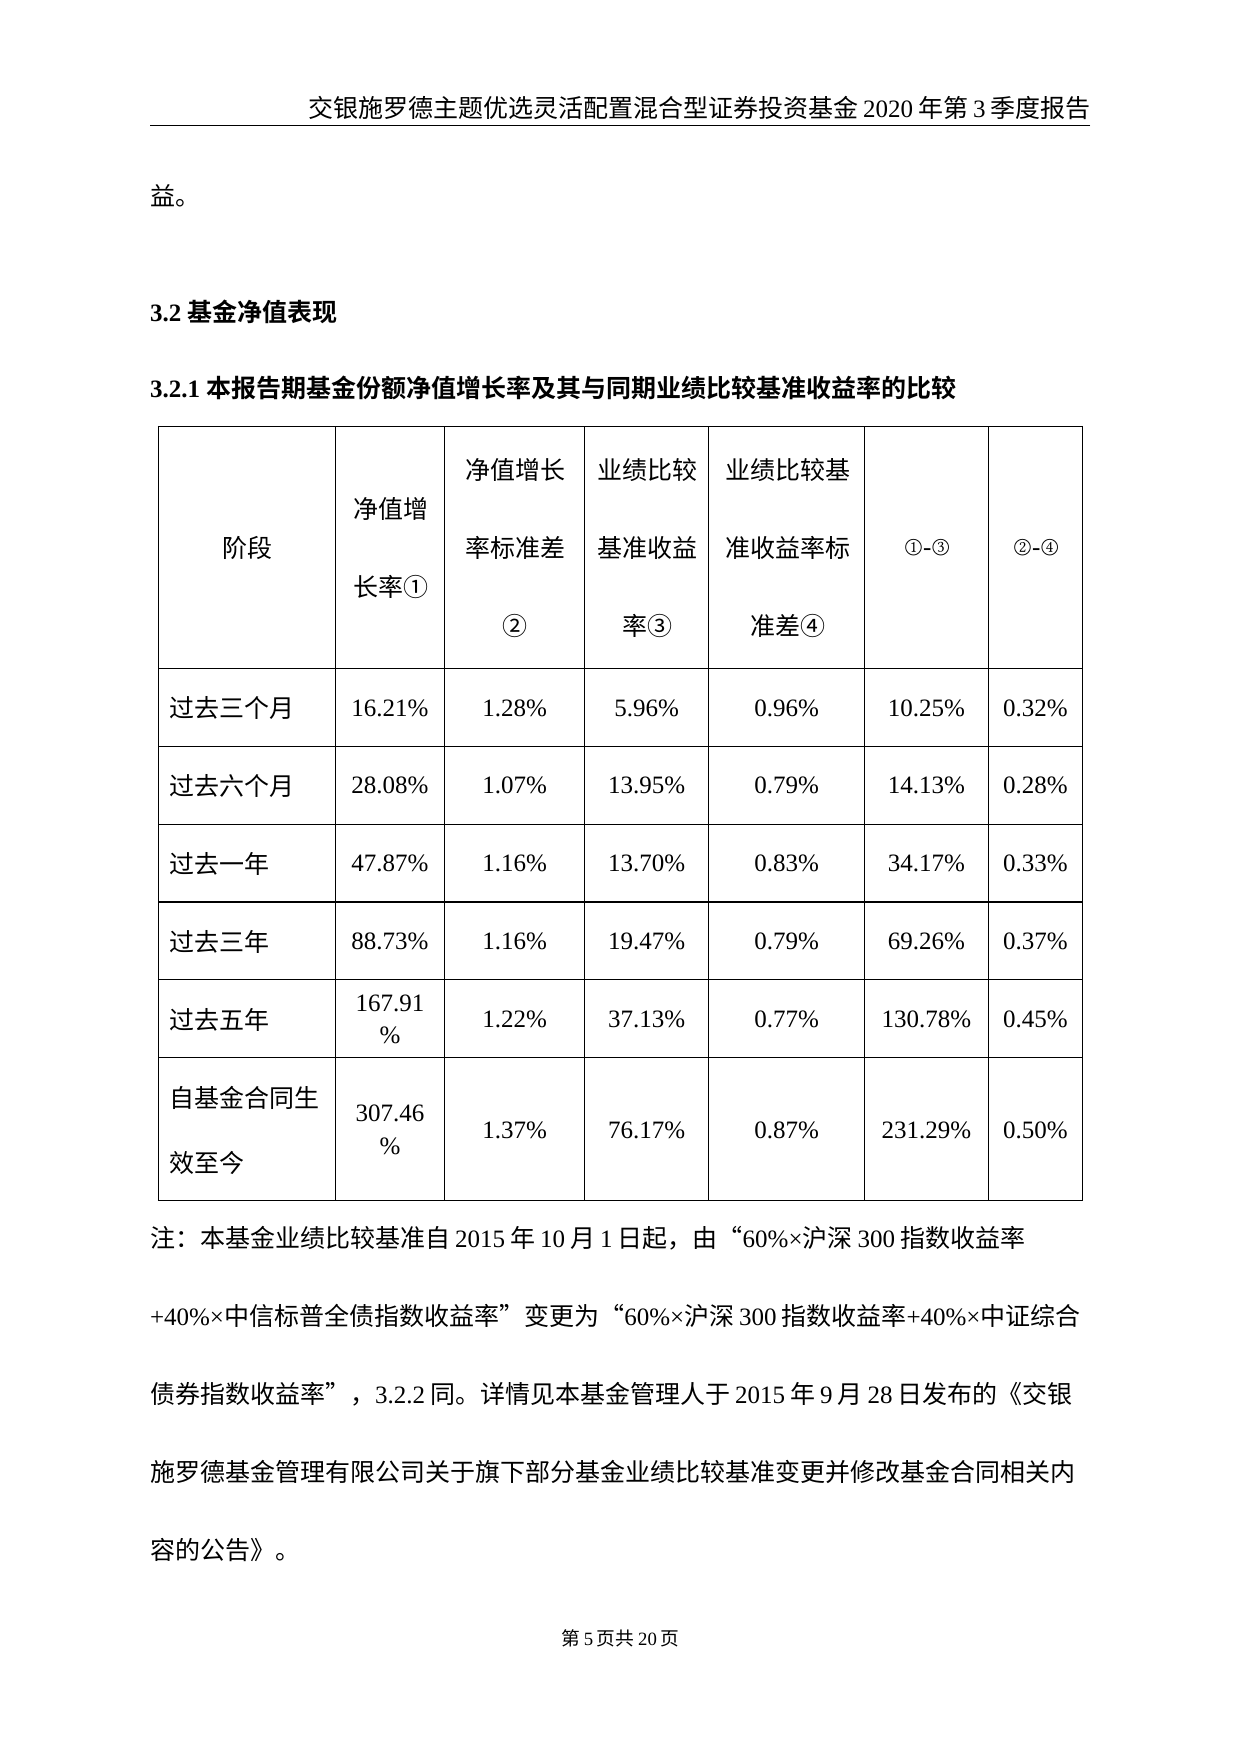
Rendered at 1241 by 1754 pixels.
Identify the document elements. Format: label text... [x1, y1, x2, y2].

text 注：本基金业绩比较基准自2015年10月1日起，由“60%×沪深300指数收益率+40%×中信标普全债指数收益率”变更为“60%×沪深300指数收益率+40%×中证综合债券指数收益率”，3.2.2同。详情见本基金管理人于2015年9月28日发布的《交银施罗德基金管理有限公司关于旗下部分基金业绩比较基准变更并修改基金合同相关内容的公告》。 [150, 1204, 1090, 1581]
table_cell 76.17% [585, 1058, 708, 1200]
table_header ①-③ [865, 427, 988, 668]
table_header 业绩比较基准收益率③ [585, 427, 708, 668]
table_cell 0.37% [989, 903, 1082, 979]
table_cell 34.17% [865, 825, 988, 901]
table_cell 0.87% [709, 1058, 864, 1200]
text 3.2 基金净值表现 [150, 278, 1090, 343]
table_cell 130.78% [865, 980, 988, 1057]
table_cell 47.87% [336, 825, 444, 901]
text 3.2.1 本报告期基金份额净值增长率及其与同期业绩比较基准收益率的比较 [150, 354, 1090, 419]
table_cell 0.83% [709, 825, 864, 901]
table_cell 自基金合同生效至今 [159, 1058, 335, 1200]
table_header 阶段 [159, 427, 335, 668]
table_cell 5.96% [585, 669, 708, 746]
table_cell 69.26% [865, 903, 988, 979]
table_cell 过去六个月 [159, 747, 335, 823]
table_cell 231.29% [865, 1058, 988, 1200]
table_cell 过去三个月 [159, 669, 335, 746]
table_cell 0.77% [709, 980, 864, 1057]
table_cell 1.16% [445, 825, 584, 901]
table_cell 0.45% [989, 980, 1082, 1057]
table_cell 1.22% [445, 980, 584, 1057]
table_cell 1.16% [445, 903, 584, 979]
table_cell 167.91% [336, 980, 444, 1057]
table_cell 19.47% [585, 903, 708, 979]
table_cell 13.95% [585, 747, 708, 823]
table_cell 16.21% [336, 669, 444, 746]
table_cell 0.33% [989, 825, 1082, 901]
table_cell 1.37% [445, 1058, 584, 1200]
table_header 业绩比较基准收益率标准差④ [709, 427, 864, 668]
table_header ②-④ [989, 427, 1082, 668]
table_cell 307.46% [336, 1058, 444, 1200]
table_cell 0.28% [989, 747, 1082, 823]
table_cell 过去五年 [159, 980, 335, 1057]
table_cell 14.13% [865, 747, 988, 823]
table_cell 过去一年 [159, 825, 335, 901]
table_header 净值增长率标准差② [445, 427, 584, 668]
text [150, 162, 1090, 227]
table_header 净值增长率① [336, 427, 444, 668]
table_cell 0.50% [989, 1058, 1082, 1200]
table_cell 13.70% [585, 825, 708, 901]
table_cell 0.32% [989, 669, 1082, 746]
table_cell 37.13% [585, 980, 708, 1057]
table_cell 88.73% [336, 903, 444, 979]
table_cell 1.28% [445, 669, 584, 746]
table_cell 过去三年 [159, 903, 335, 979]
table_cell 1.07% [445, 747, 584, 823]
table_cell 10.25% [865, 669, 988, 746]
table_cell 28.08% [336, 747, 444, 823]
table_cell 0.79% [709, 903, 864, 979]
table_cell 0.79% [709, 747, 864, 823]
table_cell 0.96% [709, 669, 864, 746]
